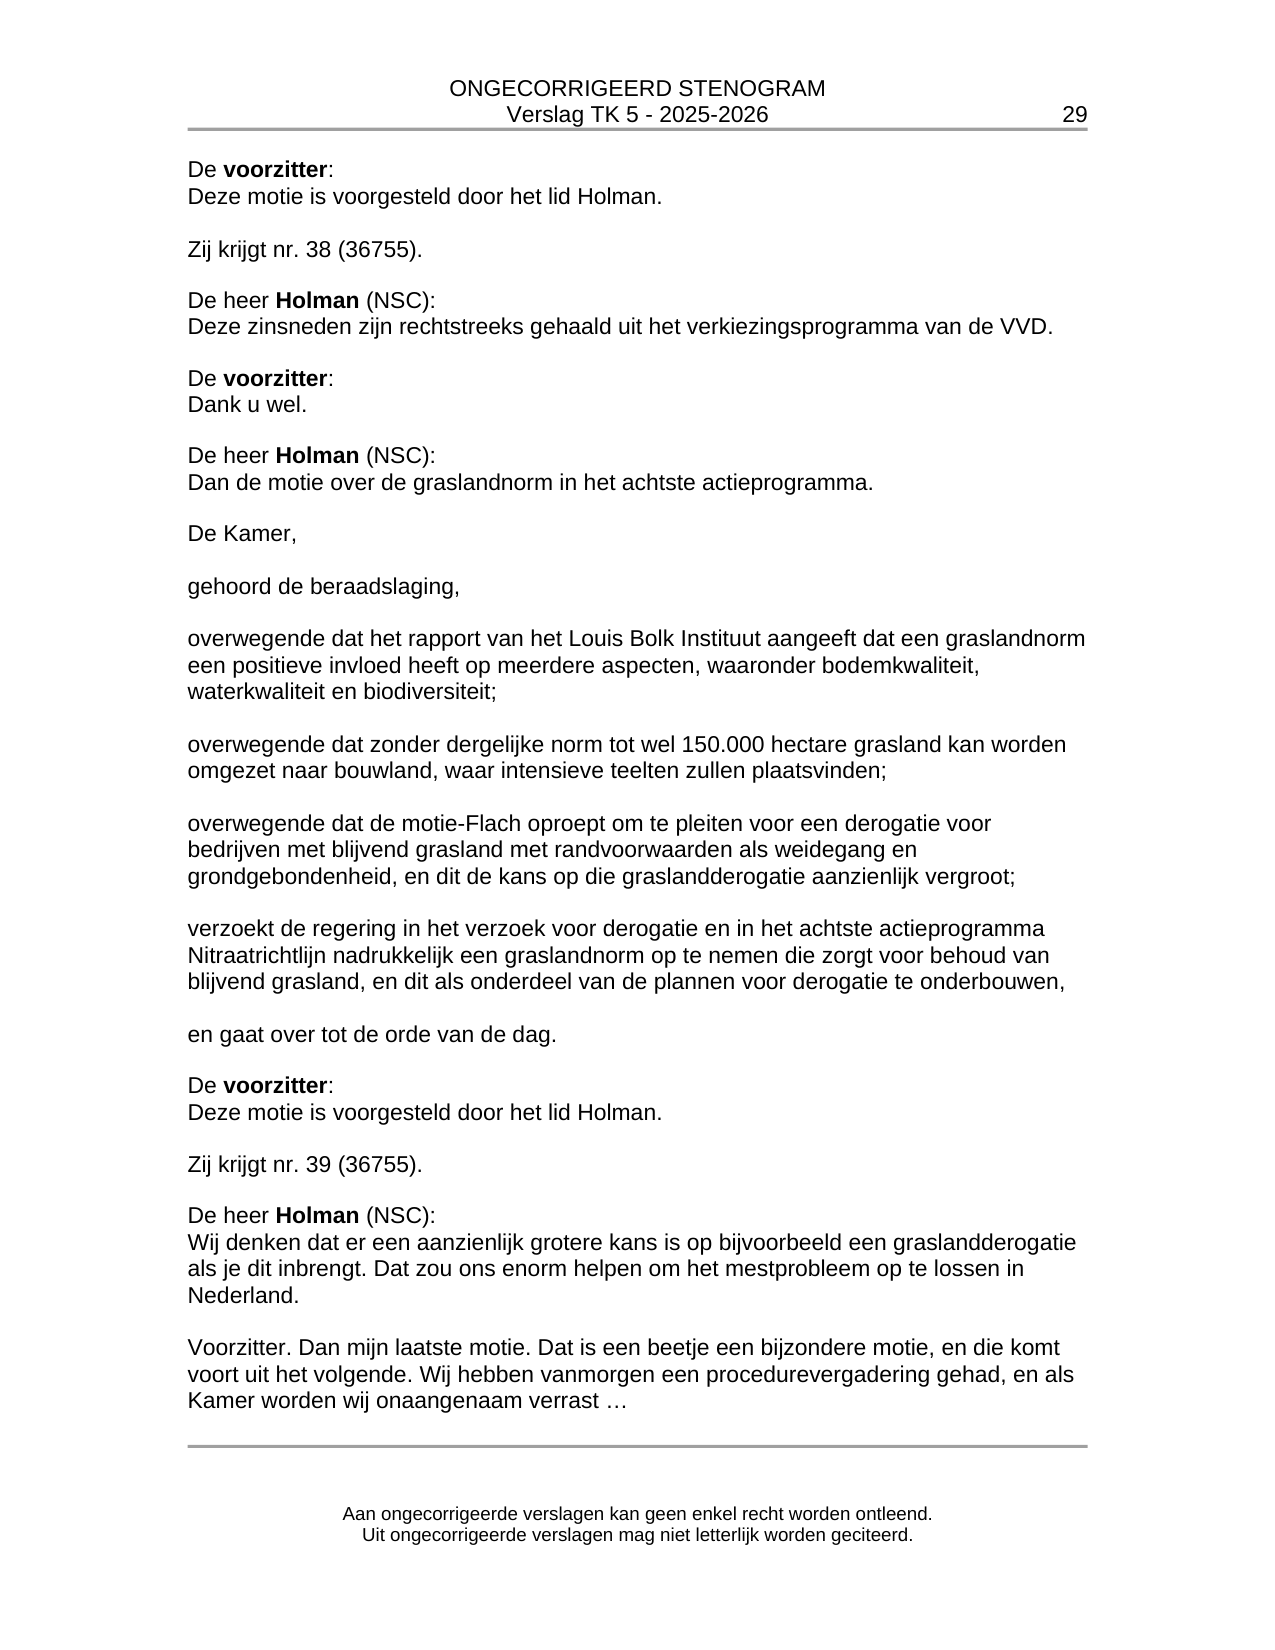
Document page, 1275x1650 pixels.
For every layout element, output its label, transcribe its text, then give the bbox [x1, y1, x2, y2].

text De voorzitter: Deze motie is voorgesteld door het lid Holman. Zij krijgt nr. 39 (36755). [187, 1072, 1087, 1177]
text De heer Holman (NSC): Deze zinsneden zijn rechtstreeks gehaald uit het verkiezingsprogramma van de VVD. [187, 287, 1087, 339]
text De heer Holman (NSC): Dan de motie over de graslandnorm in het achtste actieprogramma. [187, 442, 1087, 495]
text De voorzitter: Dank u wel. [187, 364, 1087, 417]
text De voorzitter: Deze motie is voorgesteld door het lid Holman. Zij krijgt nr. 38 (36755). [187, 156, 1087, 262]
text De heer Holman (NSC): Wij denken dat er een aanzienlijk grotere kans is op bijvoorbeeld een graslandderogatie als je dit inbrengt. Dat zou ons enorm helpen om het mestprobleem op te lossen in Nederland. Voorzitter. Dan mijn laatste motie. Dat is een beetje een bijzondere motie, en die komt voort uit het volgende. Wij hebben vanmorgen een procedurevergadering gehad, en als Kamer worden wij onaangenaam verrast … [187, 1202, 1087, 1413]
text De Kamer, gehoord de beraadslaging, overwegende dat het rapport van het Louis Bolk Instituut aangeeft dat een graslandnorm een positieve invloed heeft op meerdere aspecten, waaronder bodemkwaliteit, waterkwaliteit en biodiversiteit; overwegende dat zonder dergelijke norm tot wel 150.000 hectare grasland kan worden omgezet naar bouwland, waar intensieve teelten zullen plaatsvinden; overwegende dat de motie-Flach oproept om te pleiten voor een derogatie voor bedrijven met blijvend grasland met randvoorwaarden als weidegang en grondgebondenheid, en dit de kans op die graslandderogatie aanzienlijk vergroot; verzoekt de regering in het verzoek voor derogatie en in het achtste actieprogramma Nitraatrichtlijn nadrukkelijk een graslandnorm op te nemen die zorgt voor behoud van blijvend grasland, en dit als onderdeel van de plannen voor derogatie te onderbouwen, en gaat over tot de orde van de dag. [187, 520, 1087, 1047]
